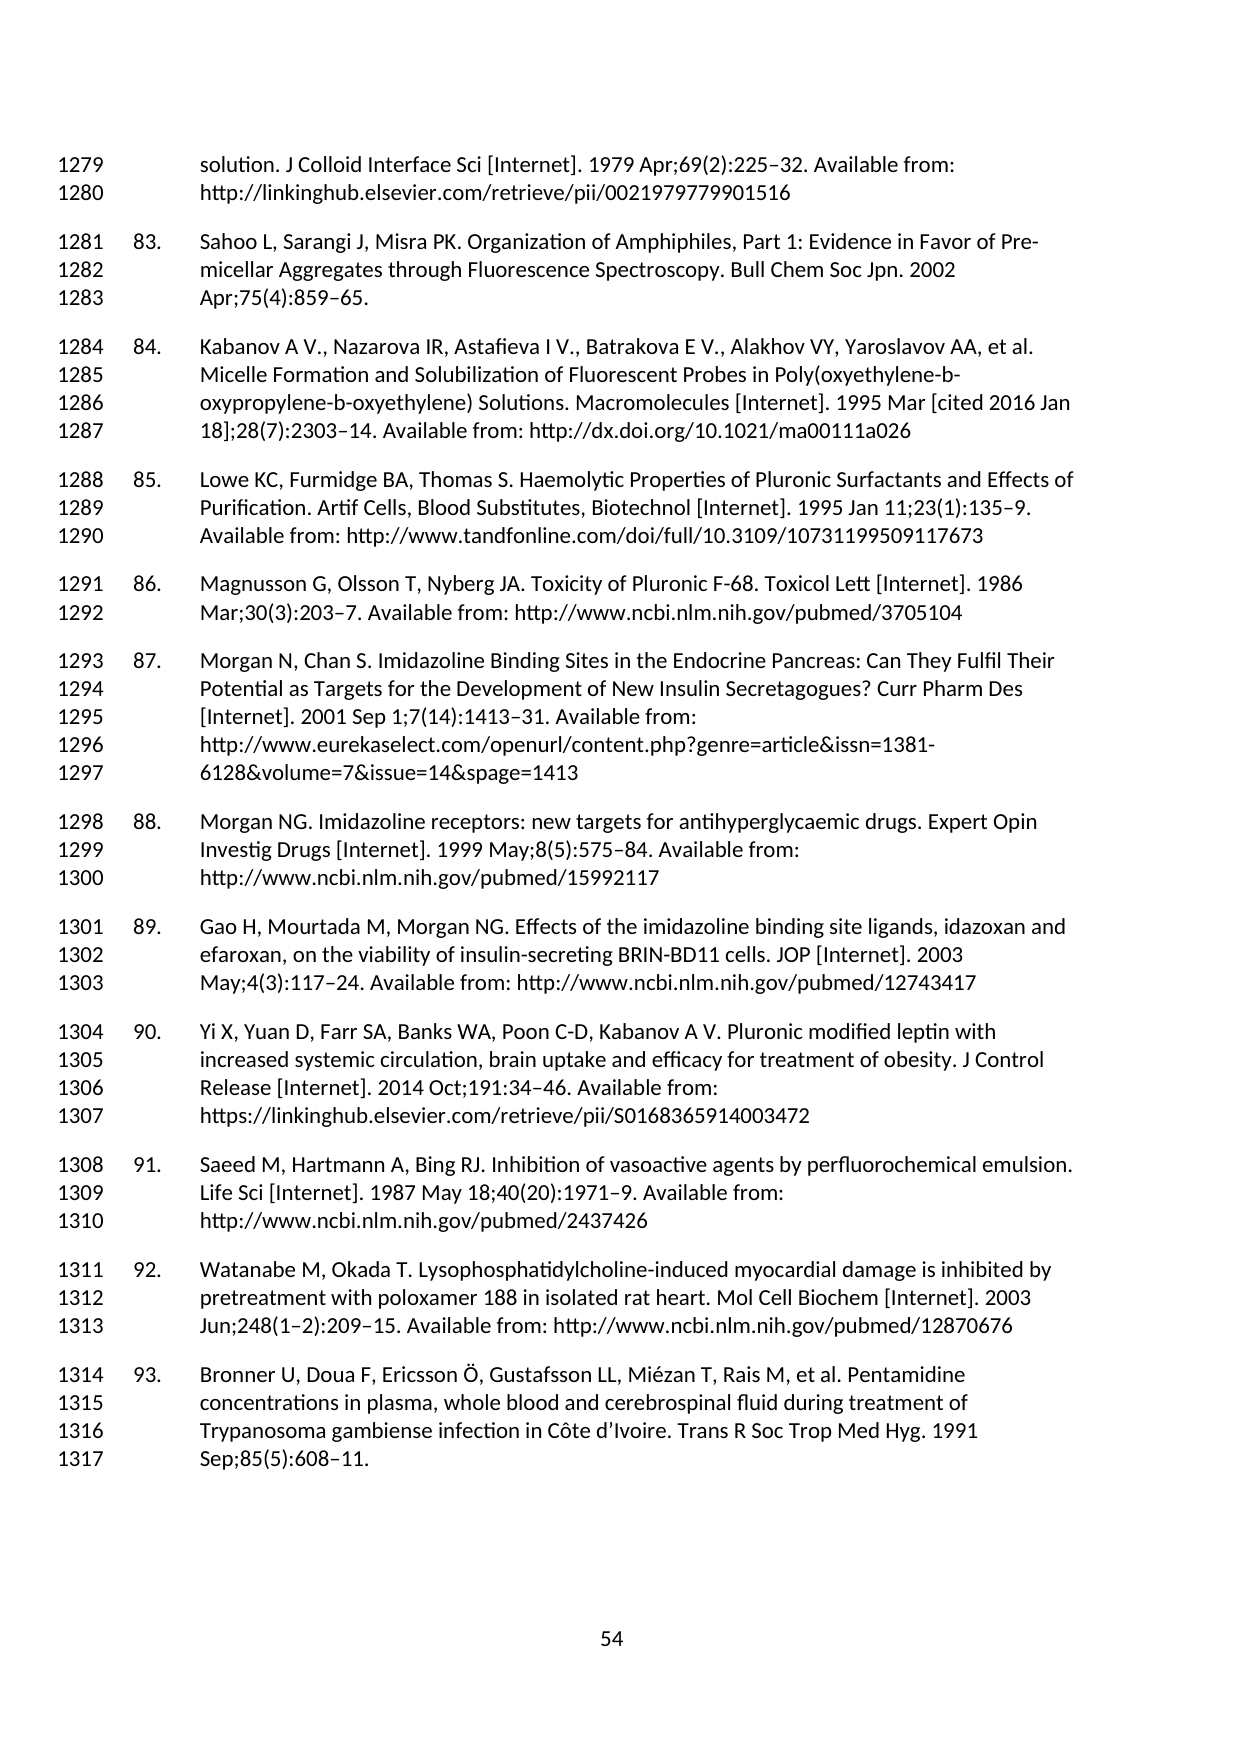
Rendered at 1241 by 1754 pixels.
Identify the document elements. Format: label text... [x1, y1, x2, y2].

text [133, 150, 1090, 206]
text 90. Yi X, Yuan D, Farr SA, Banks WA, Poon C-D, Kabanov A V. Pluronic modified leptin with increased systemic circulation, brain uptake and efficacy for treatment of obesity. J Control Release [Internet]. 2014 Oct;191:34–46. Available from: https://linkinghub.elsevier.com/retrieve/pii/S0168365914003472 [133, 1017, 1090, 1129]
text 83. Sahoo L, Sarangi J, Misra PK. Organization of Amphiphiles, Part 1: Evidence in Favor of Pre-micellar Aggregates through Fluorescence Spectroscopy. Bull Chem Soc Jpn. 2002 Apr;75(4):859–65. [133, 227, 1090, 311]
text 89. Gao H, Mourtada M, Morgan NG. Effects of the imidazoline binding site ligands, idazoxan and efaroxan, on the viability of insulin-secreting BRIN-BD11 cells. JOP [Internet]. 2003 May;4(3):117–24. Available from: http://www.ncbi.nlm.nih.gov/pubmed/12743417 [133, 912, 1090, 996]
text 88. Morgan NG. Imidazoline receptors: new targets for antihyperglycaemic drugs. Expert Opin Investig Drugs [Internet]. 1999 May;8(5):575–84. Available from: http://www.ncbi.nlm.nih.gov/pubmed/15992117 [133, 807, 1090, 891]
text 86. Magnusson G, Olsson T, Nyberg JA. Toxicity of Pluronic F-68. Toxicol Lett [Internet]. 1986 Mar;30(3):203–7. Available from: http://www.ncbi.nlm.nih.gov/pubmed/3705104 [133, 569, 1090, 626]
text 84. Kabanov A V., Nazarova IR, Astafieva I V., Batrakova E V., Alakhov VY, Yaroslavov AA, et al. Micelle Formation and Solubilization of Fluorescent Probes in Poly(oxyethylene-b-oxypropylene-b-oxyethylene) Solutions. Macromolecules [Internet]. 1995 Mar [cited 2016 Jan 18];28(7):2303–14. Available from: http://dx.doi.org/10.1021/ma00111a026 [133, 332, 1090, 444]
text 85. Lowe KC, Furmidge BA, Thomas S. Haemolytic Properties of Pluronic Surfactants and Effects of Purification. Artif Cells, Blood Substitutes, Biotechnol [Internet]. 1995 Jan 11;23(1):135–9. Available from: http://www.tandfonline.com/doi/full/10.3109/10731199509117673 [133, 465, 1090, 549]
text 93. Bronner U, Doua F, Ericsson Ö, Gustafsson LL, Miézan T, Rais M, et al. Pentamidine concentrations in plasma, whole blood and cerebrospinal fluid during treatment of Trypanosoma gambiense infection in Côte d’Ivoire. Trans R Soc Trop Med Hyg. 1991 Sep;85(5):608–11. [133, 1360, 1090, 1472]
text 92. Watanabe M, Okada T. Lysophosphatidylcholine-induced myocardial damage is inhibited by pretreatment with poloxamer 188 in isolated rat heart. Mol Cell Biochem [Internet]. 2003 Jun;248(1–2):209–15. Available from: http://www.ncbi.nlm.nih.gov/pubmed/12870676 [133, 1255, 1090, 1339]
text 87. Morgan N, Chan S. Imidazoline Binding Sites in the Endocrine Pancreas: Can They Fulfil Their Potential as Targets for the Development of New Insulin Secretagogues? Curr Pharm Des [Internet]. 2001 Sep 1;7(14):1413–31. Available from: http://www.eurekaselect.com/openurl/content.php?genre=article&issn=1381-6128&volume=7&issue=14&spage=1413 [133, 646, 1090, 787]
text 91. Saeed M, Hartmann A, Bing RJ. Inhibition of vasoactive agents by perfluorochemical emulsion. Life Sci [Internet]. 1987 May 18;40(20):1971–9. Available from: http://www.ncbi.nlm.nih.gov/pubmed/2437426 [133, 1150, 1090, 1234]
